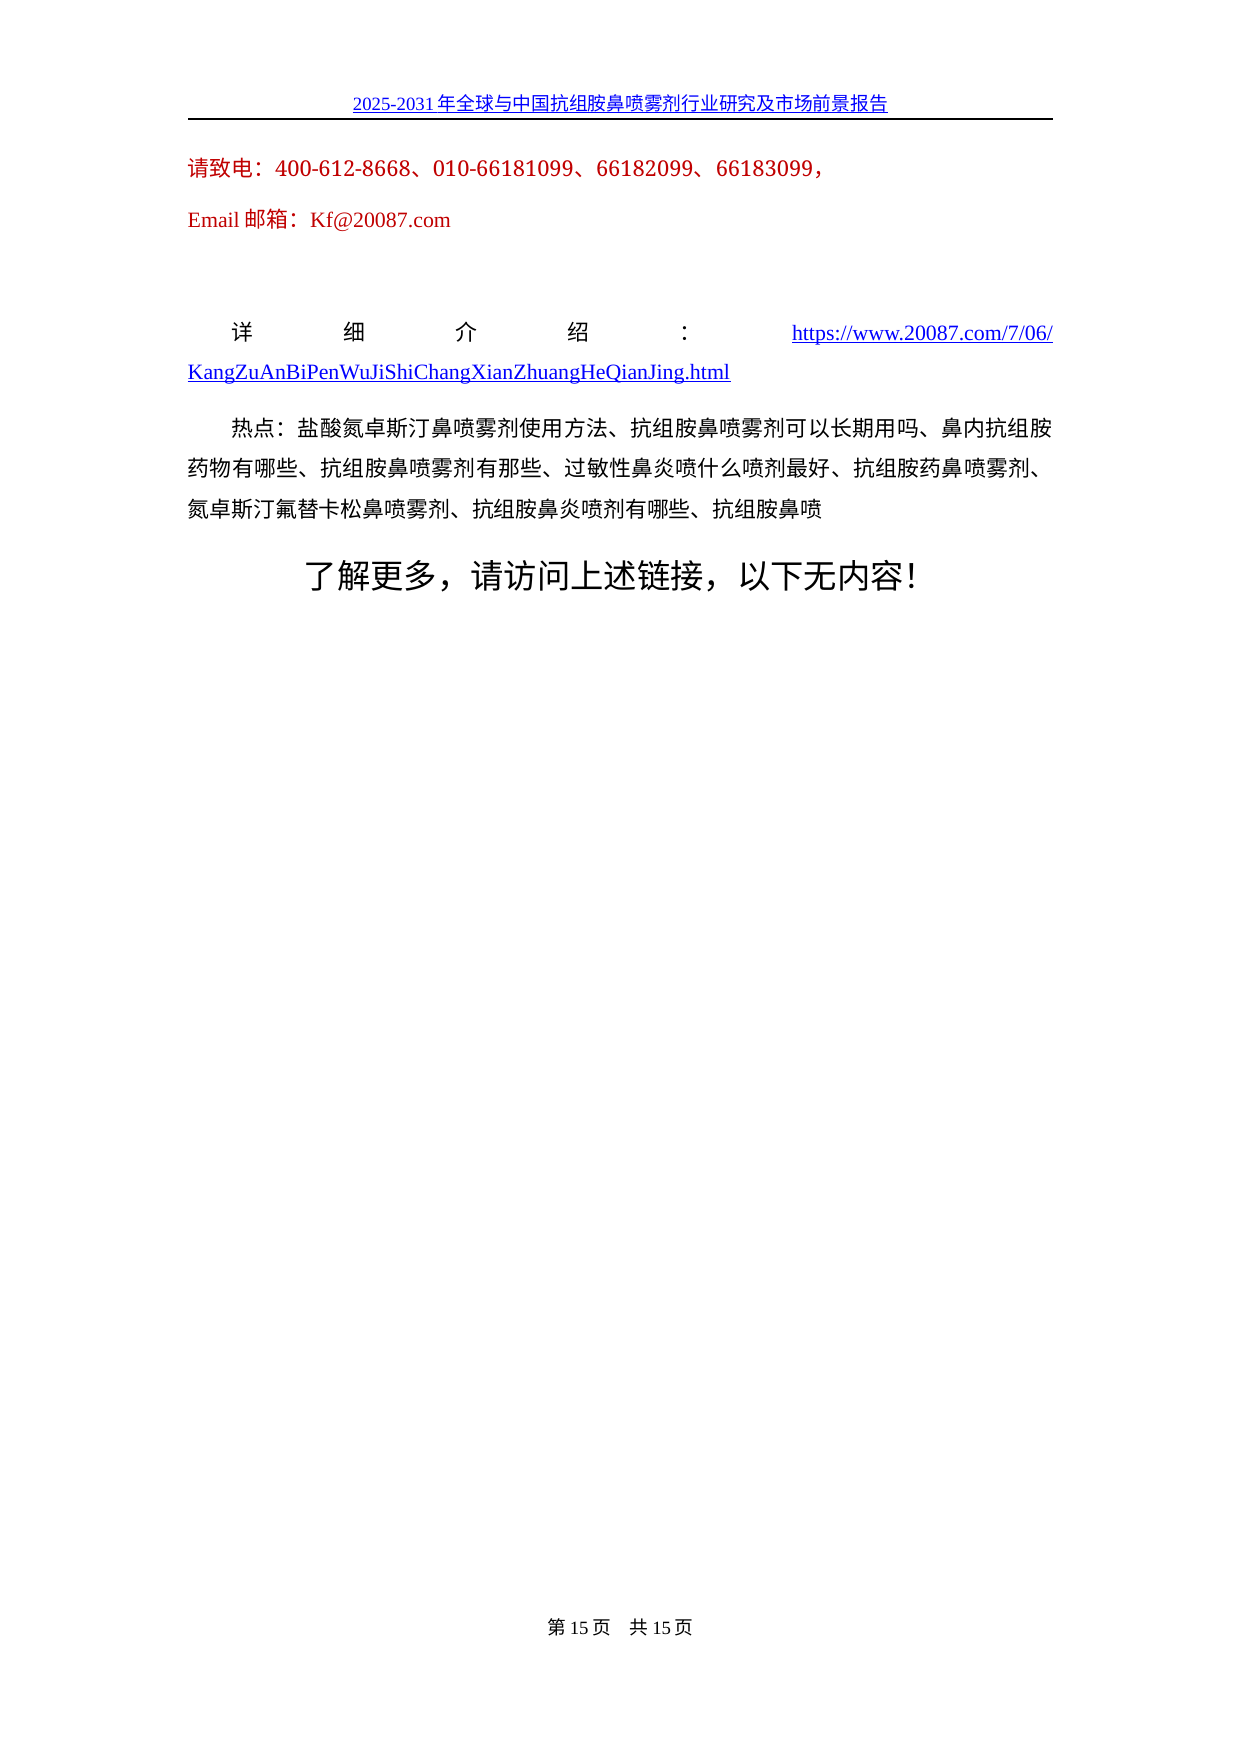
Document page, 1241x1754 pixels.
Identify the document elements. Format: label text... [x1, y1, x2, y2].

text 热点：盐酸氮卓斯汀鼻喷雾剂使用方法、抗组胺鼻喷雾剂可以长期用吗、鼻内抗组胺药物有哪些、抗组胺鼻喷雾剂有那些、过敏性鼻炎喷什么喷剂最好、抗组胺药鼻喷雾剂、氮卓斯汀氟替卡松鼻喷雾剂、抗组胺鼻炎喷剂有哪些、抗组胺鼻喷 [187, 410, 1053, 524]
text 详细介绍：https://www.20087.com/7/06/KangZuAnBiPenWuJiShiChangXianZhuangHeQianJing.html [187, 315, 1053, 388]
text 请致电：400-612-8668、010-66181099、66182099、66183099， [187, 150, 1053, 183]
title 了解更多，请访问上述链接，以下无内容！ [187, 542, 1053, 607]
text Email邮箱：Kf@20087.com [187, 202, 1053, 234]
